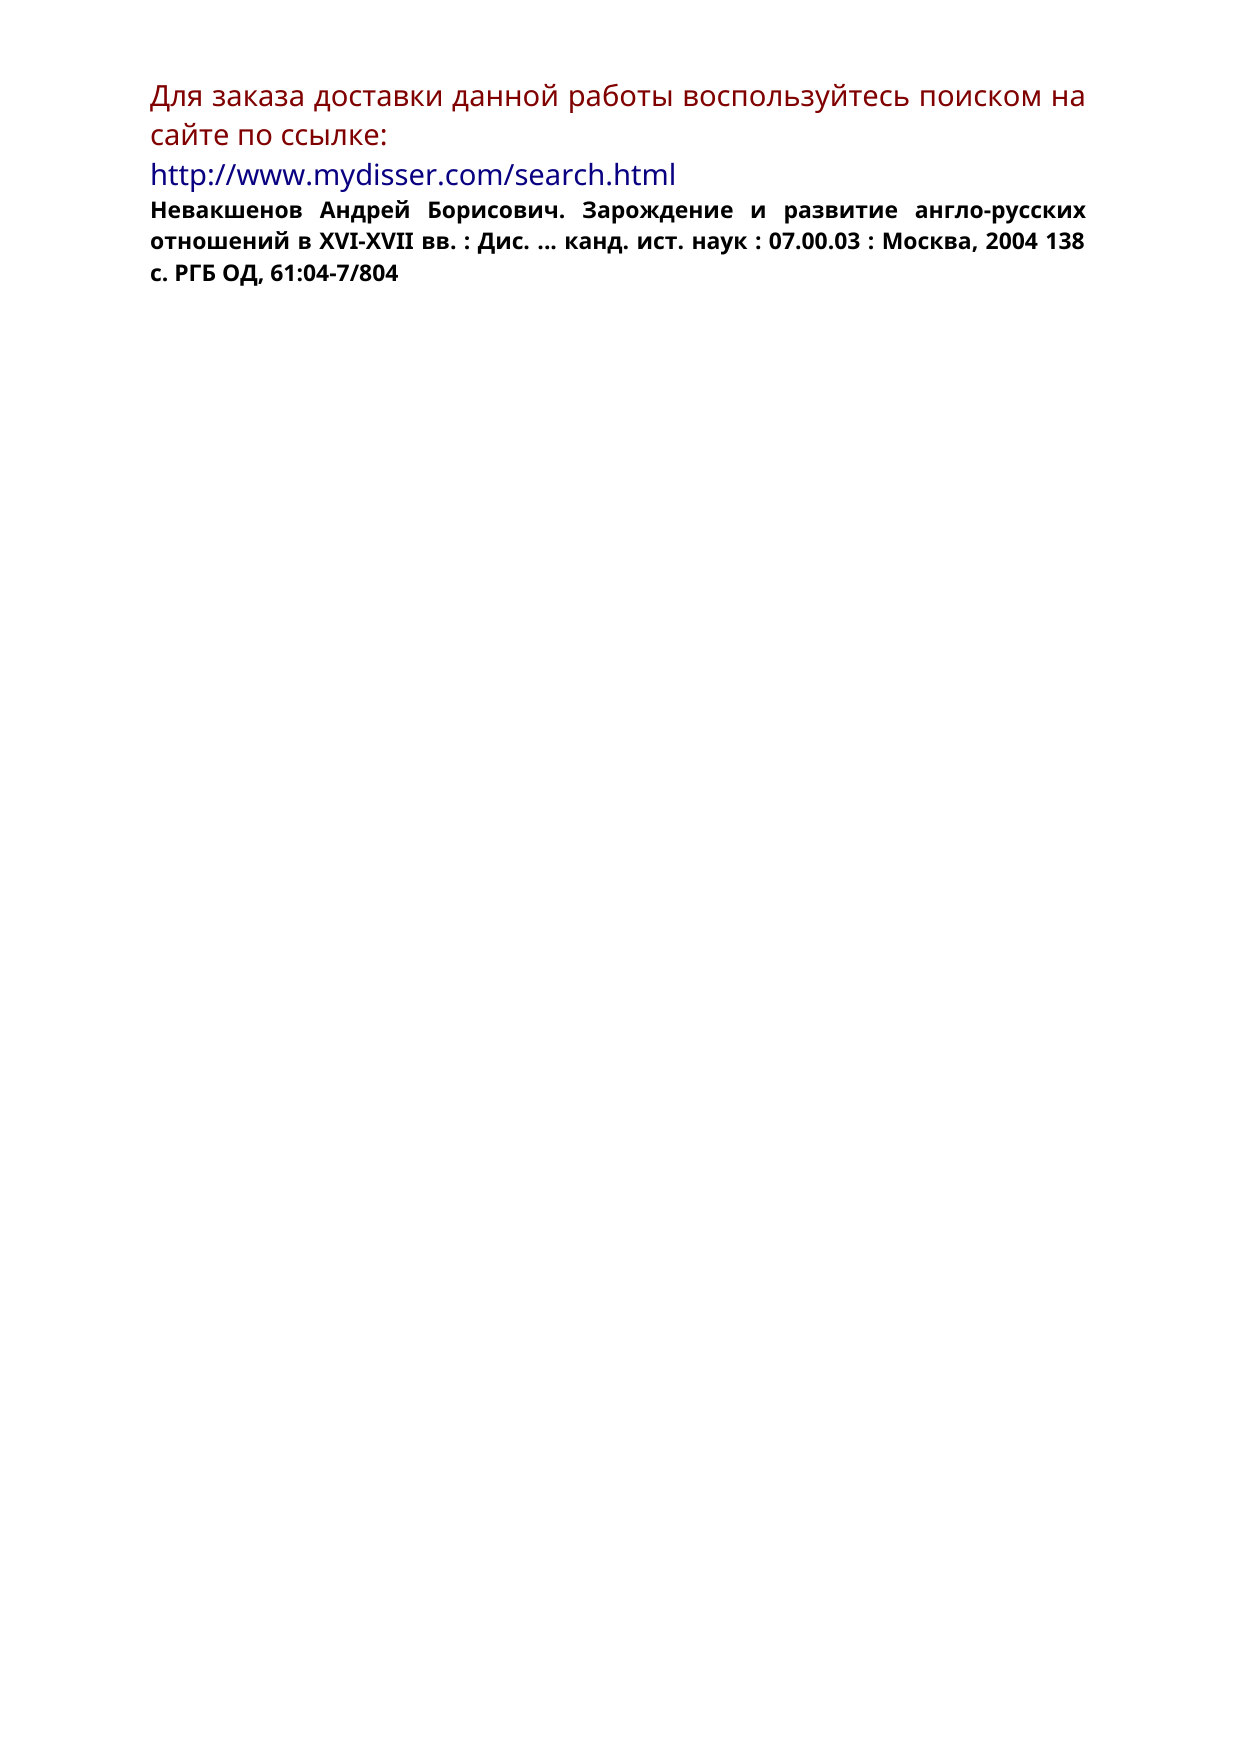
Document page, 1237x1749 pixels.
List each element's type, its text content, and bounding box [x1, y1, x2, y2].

text Невакшенов Андрей Борисович. Зарождение и развитие англо-русских отношений в XVI-XVII вв. : Дис. ... канд. ист. наук : 07.00.03 : Москва, 2004 138 c. РГБ ОД, 61:04-7/804 [150, 194, 1086, 288]
